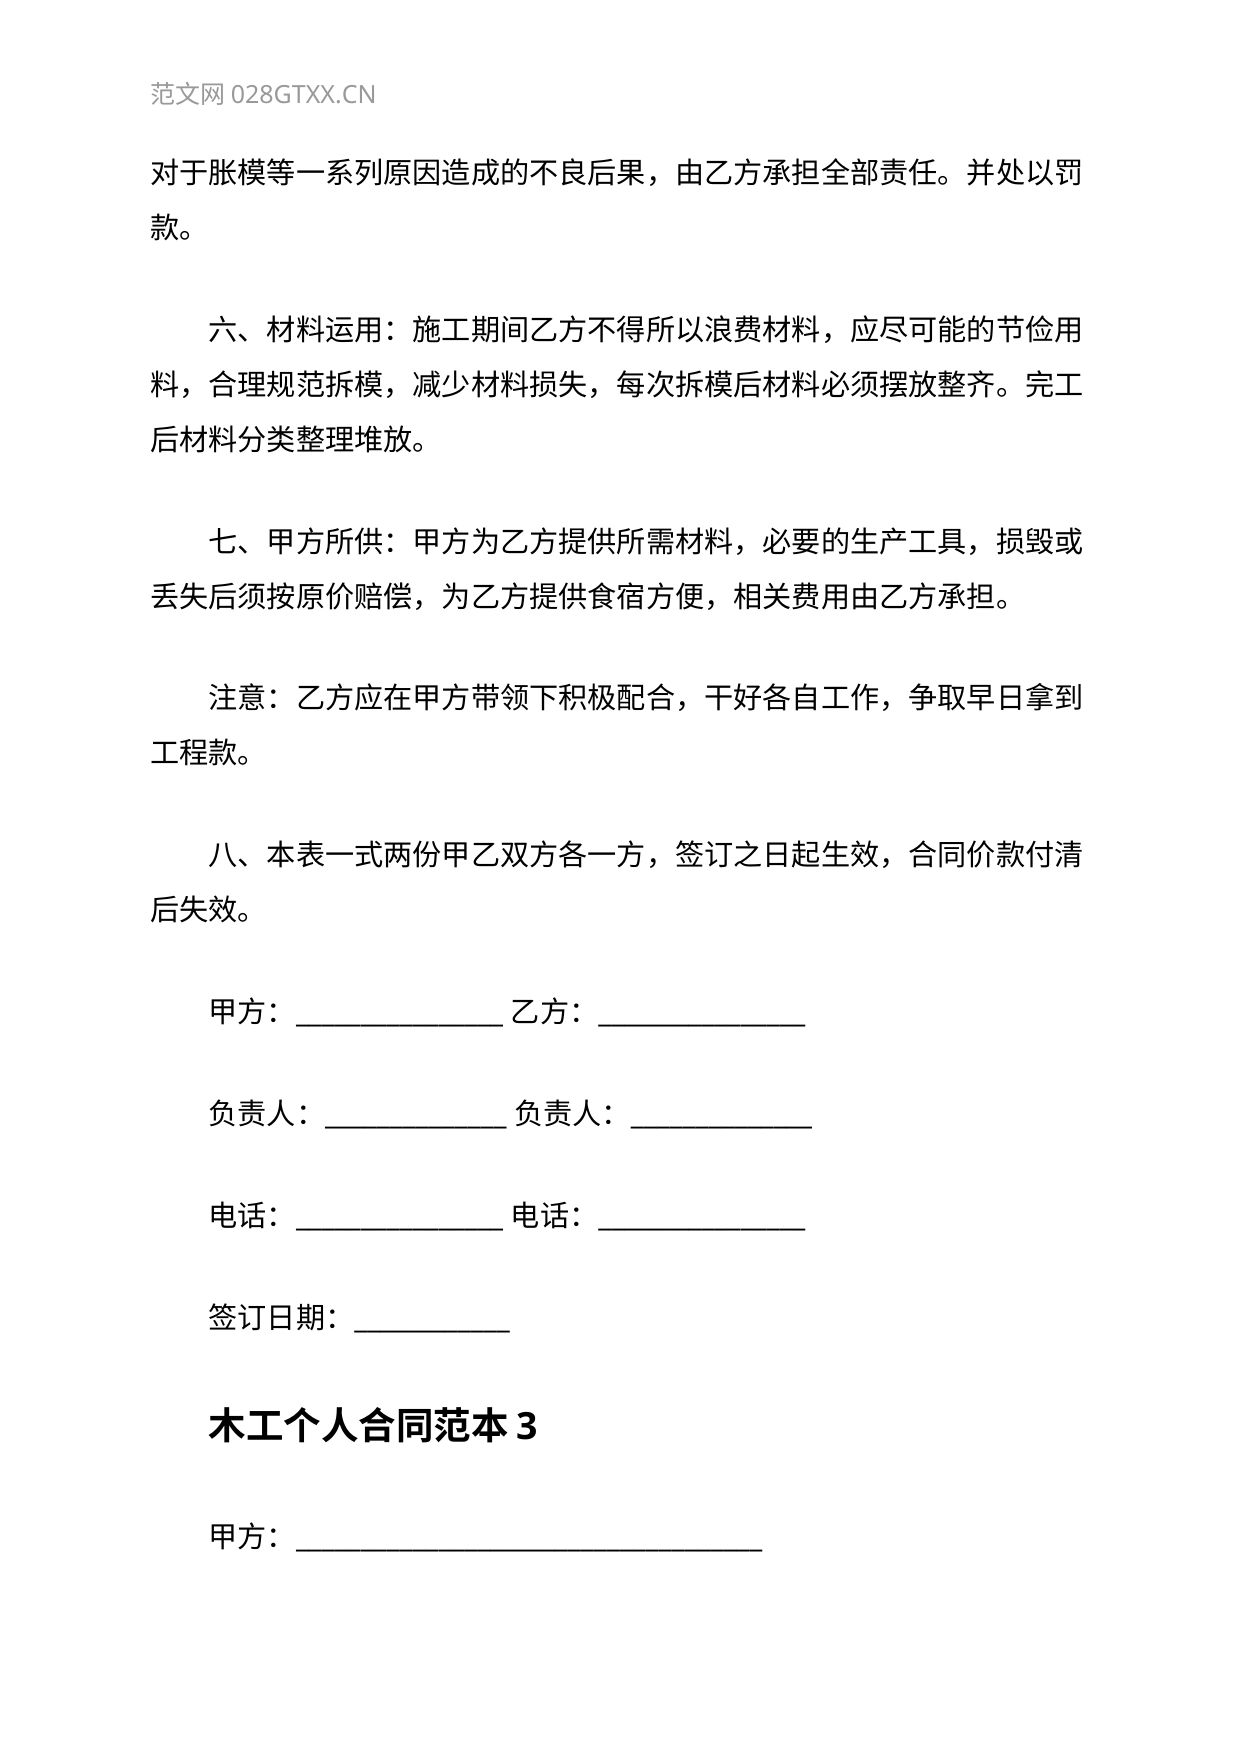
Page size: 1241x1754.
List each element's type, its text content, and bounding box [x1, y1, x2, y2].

text 六、材料运用：施工期间乙方不得所以浪费材料，应尽可能的节俭用料，合理规范拆模，减少材料损失，每次拆模后材料必须摆放整齐。完工后材料分类整理堆放。 [150, 307, 1090, 459]
text 电话：________________ 电话：________________ [150, 1192, 1090, 1234]
text 注意：乙方应在甲方带领下积极配合，干好各自工作，争取早日拿到工程款。 [150, 675, 1090, 772]
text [150, 150, 1090, 247]
text 签订日期：____________ [150, 1294, 1090, 1337]
text 甲方：________________ 乙方：________________ [150, 988, 1090, 1031]
text 八、本表一式两份甲乙双方各一方，签订之日起生效，合同价款付清后失效。 [150, 832, 1090, 929]
text 木工个人合同范本3 [150, 1396, 1090, 1451]
text 甲方：____________________________________ [150, 1514, 1090, 1556]
text 负责人：______________ 负责人：______________ [150, 1090, 1090, 1133]
text 七、甲方所供：甲方为乙方提供所需材料，必要的生产工具，损毁或丢失后须按原价赔偿，为乙方提供食宿方便，相关费用由乙方承担。 [150, 518, 1090, 615]
